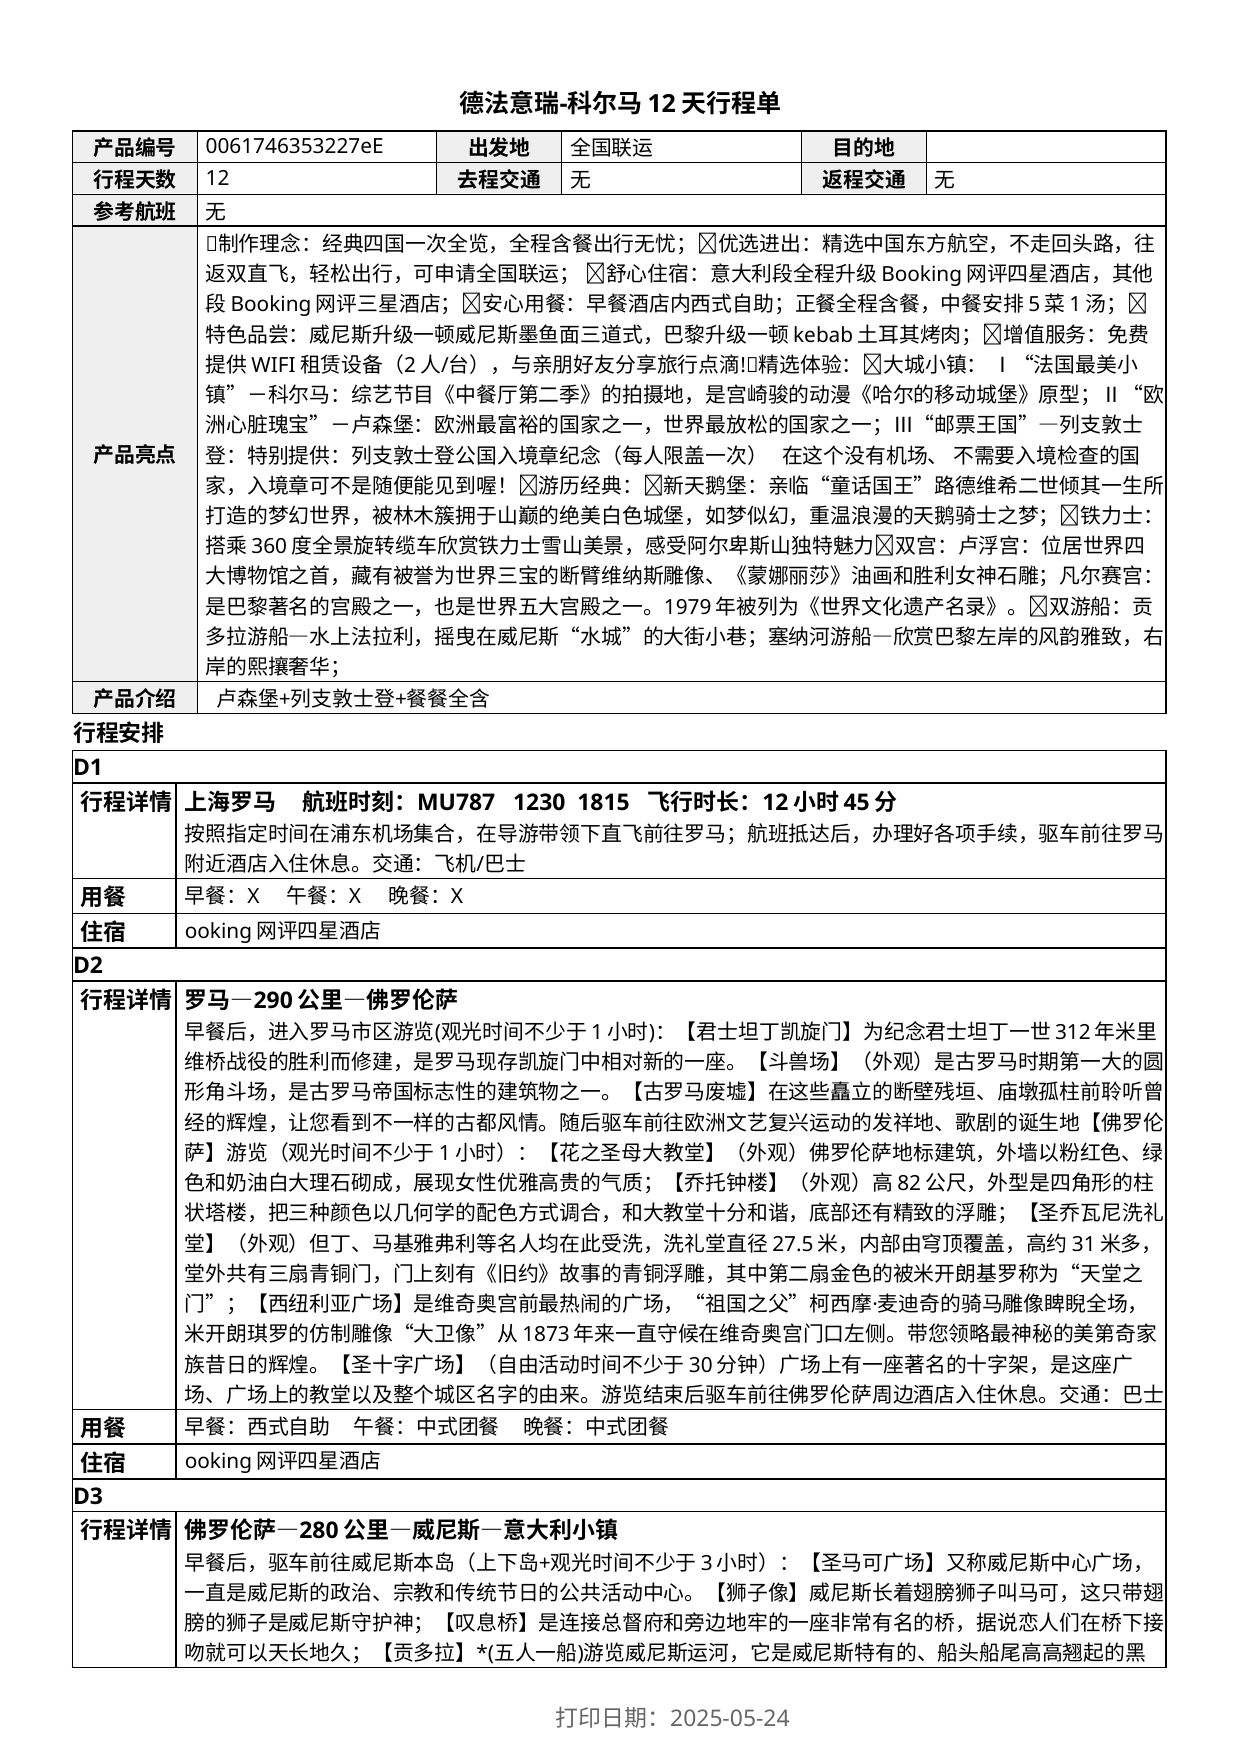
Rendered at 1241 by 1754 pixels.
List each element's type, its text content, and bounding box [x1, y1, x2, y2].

table_cell 参考航班 [73, 195, 197, 225]
table_cell 产品介绍 [73, 682, 197, 713]
table_cell 用餐 [73, 1410, 175, 1443]
text 德法意瑞-科尔马12天行程单 [73, 83, 1167, 119]
table_cell 行程天数 [73, 163, 197, 193]
table_cell ooking网评四星酒店 [177, 1445, 1165, 1478]
table_cell 无 [927, 163, 1165, 193]
table_cell 上海罗马 航班时刻：MU787 1230 1815 飞行时长：12小时45分 按照指定时间在浦东机场集合，在导游带领下直飞前往罗马； [177, 784, 1165, 878]
table_cell D3 [73, 1480, 1165, 1511]
table_cell 早餐：西式自助 午餐：中式团餐 晚餐：中式团餐 [177, 1410, 1165, 1443]
table_cell 住宿 [73, 914, 175, 947]
table_header 目的地 [802, 132, 926, 162]
table_header [927, 132, 1165, 162]
table_cell 去程交通 [437, 163, 561, 193]
table_cell 行程详情 [73, 982, 175, 1408]
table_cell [177, 1512, 1165, 1667]
text 行程安排 [73, 715, 1167, 748]
table_cell 早餐：X 午餐：X 晚餐：X [177, 879, 1165, 912]
table_cell 住宿 [73, 1445, 175, 1478]
table_cell 产品亮点 [73, 227, 197, 681]
table_cell ooking网评四星酒店 [177, 914, 1165, 947]
table_cell 行程详情 [73, 1512, 175, 1667]
table_header 产品编号 [73, 132, 197, 162]
table_cell 无 [198, 195, 1165, 225]
table_cell 罗马—290公里—佛罗伦萨 早餐后，进入罗马市区游览(观光时间不少于1小时)： [177, 982, 1165, 1408]
table_cell 用餐 [73, 879, 175, 912]
table_cell 制作理念：经典四国一次全览，全程含餐出行无忧； [198, 227, 1165, 681]
table_cell 卢森堡+列支敦士登+餐餐全含 [198, 682, 1165, 713]
table_header D1 [73, 751, 1165, 782]
table_header 出发地 [437, 132, 561, 162]
table_header 0061746353227eE [198, 132, 436, 162]
table_cell 12 [198, 163, 436, 193]
table_cell D2 [73, 949, 1165, 980]
table_header 全国联运 [562, 132, 801, 162]
table_cell 无 [562, 163, 801, 193]
table_cell 行程详情 [73, 784, 175, 878]
table_cell 返程交通 [802, 163, 926, 193]
